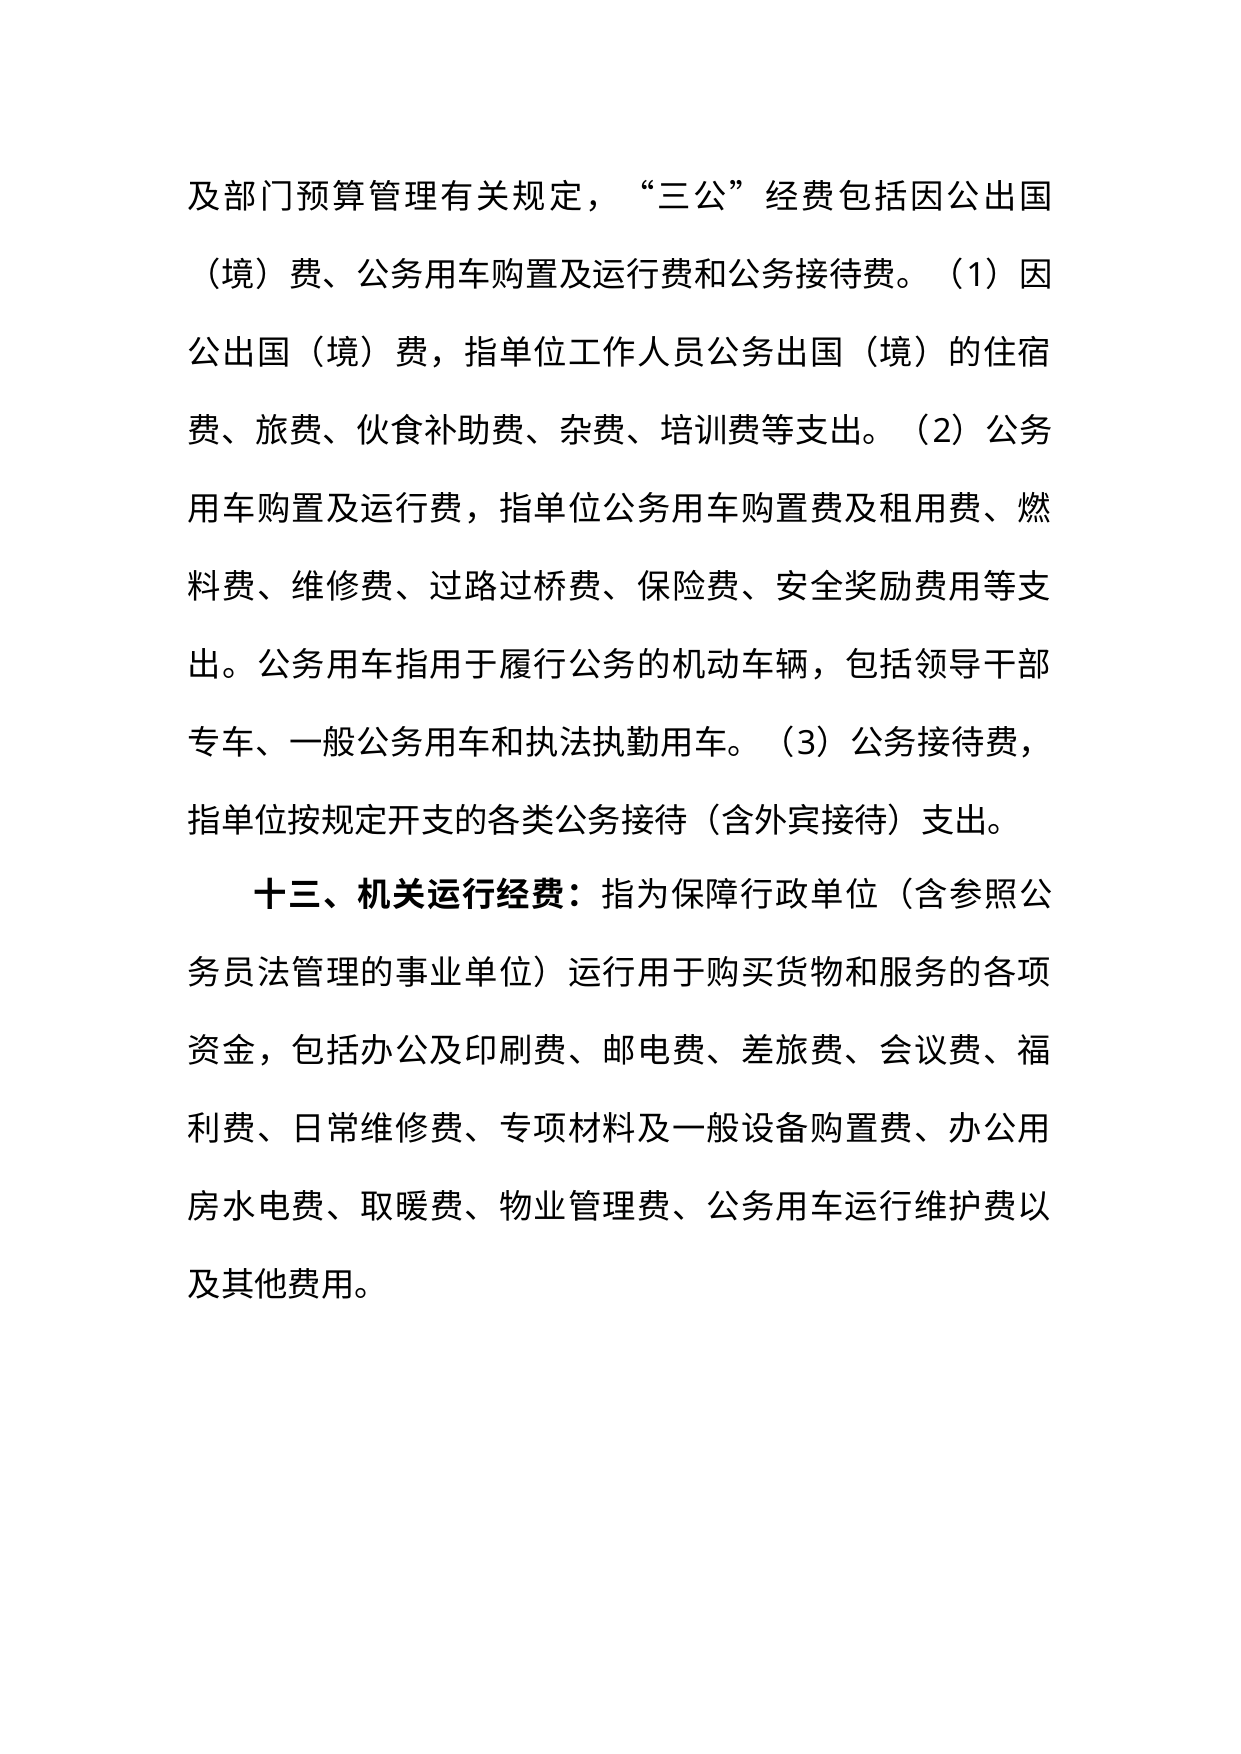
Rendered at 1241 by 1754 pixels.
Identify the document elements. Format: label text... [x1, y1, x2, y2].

text 十三、机关运行经费：指为保障行政单位（含参照公务员法管理的事业单位）运行用于购买货物和服务的各项资金，包括办公及印刷费、邮电费、差旅费、会议费、福利费、日常维修费、专项材料及一般设备购置费、办公用房水电费、取暖费、物业管理费、公务用车运行维护费以及其他费用。 [188, 860, 1053, 1314]
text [188, 162, 1053, 850]
